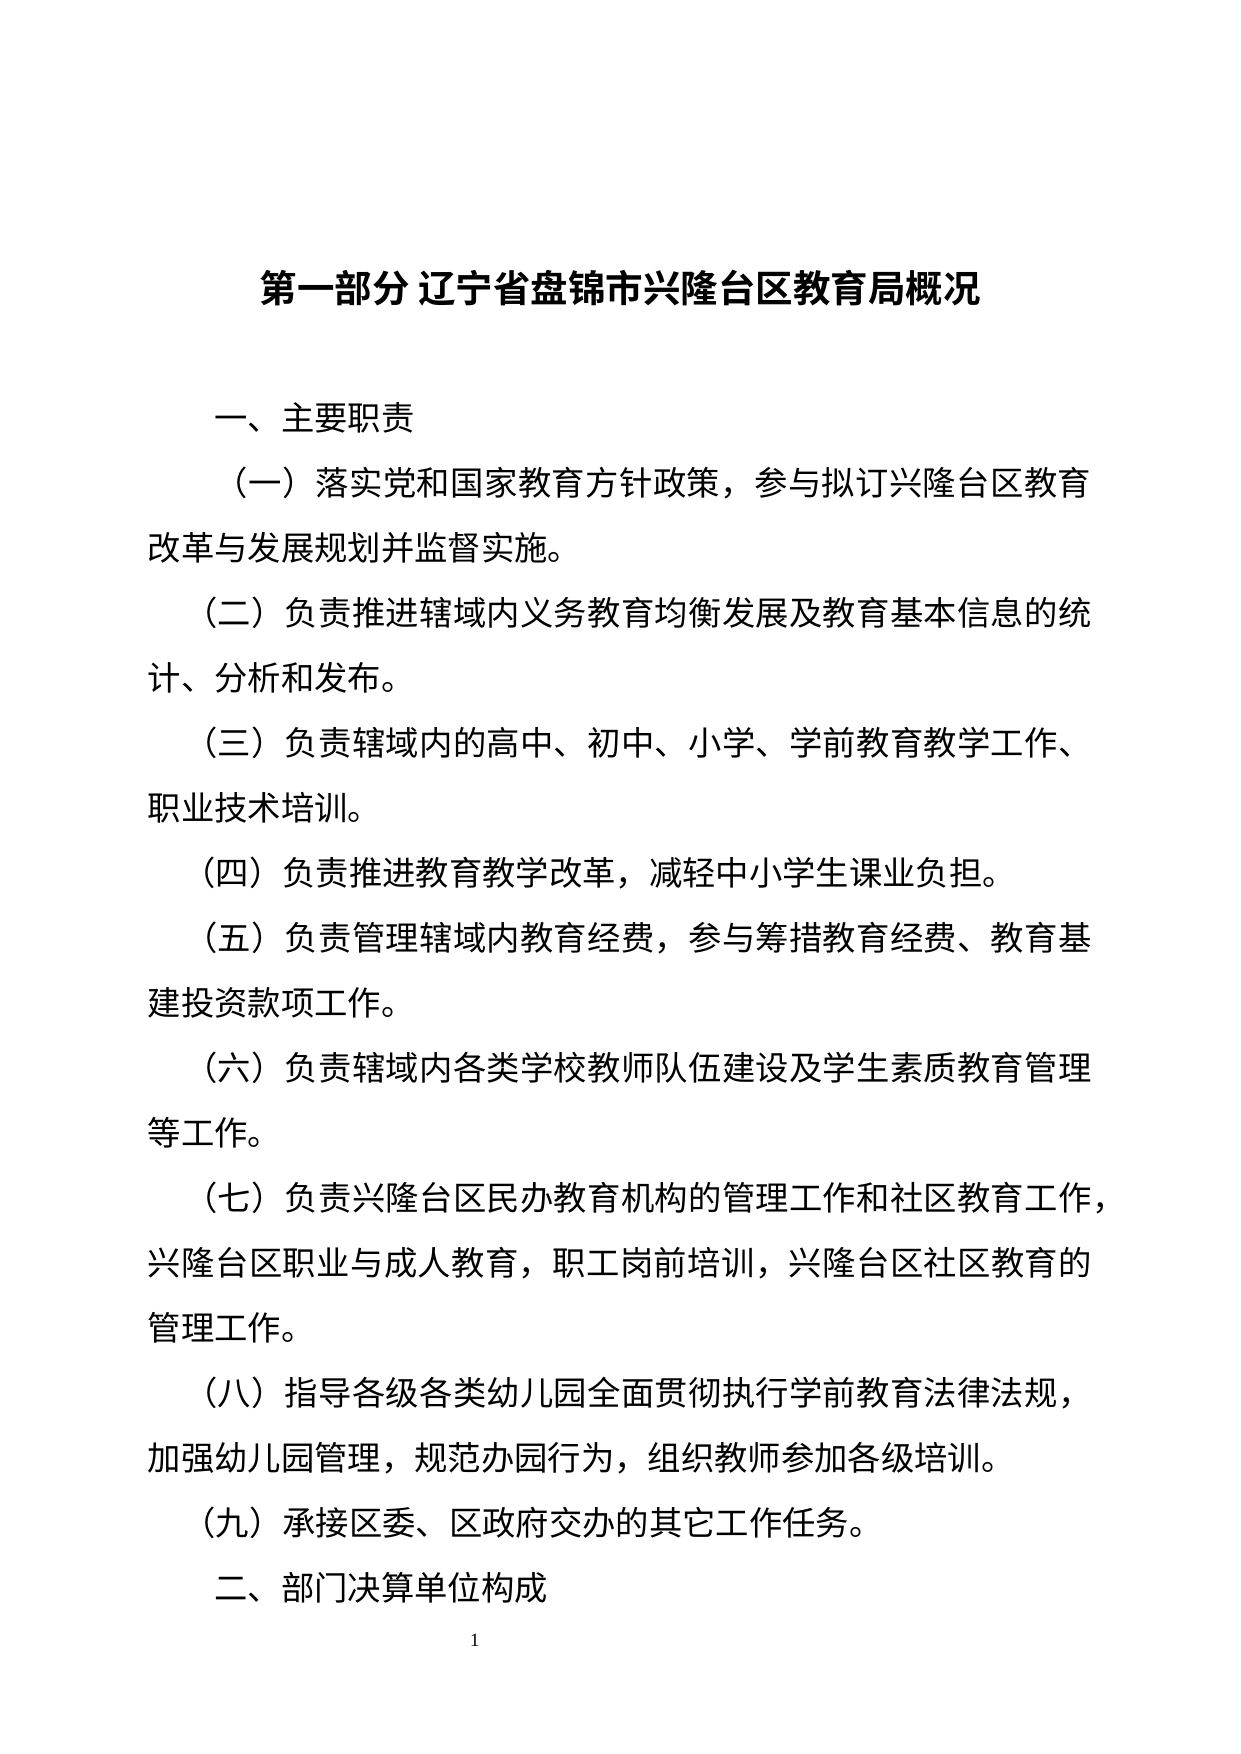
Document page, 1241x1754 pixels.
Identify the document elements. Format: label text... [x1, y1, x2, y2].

text （一）落实党和国家教育方针政策，参与拟订兴隆台区教育改革与发展规划并监督实施。 （二）负责推进辖域内义务教育均衡发展及教育基本信息的统计、分析和发布。 （三）负责辖域内的高中、初中、小学、学前教育教学工作、职业技术培训。 （四）负责推进教育教学改革，减轻中小学生课业负担。 （五）负责管理辖域内教育经费，参与筹措教育经费、教育基建投资款项工作。 （六）负责辖域内各类学校教师队伍建设及学生素质教育管理等工作。 （七）负责兴隆台区民办教育机构的管理工作和社区教育工作，兴隆台区职业与成人教育，职工岗前培训，兴隆台区社区教育的管理工作。 （八）指导各级各类幼儿园全面贯彻执行学前教育法律法规，加强幼儿园管理，规范办园行为，组织教师参加各级培训。 （九）承接区委、区政府交办的其它工作任务。 [148, 448, 1093, 1553]
text 二、部门决算单位构成 [148, 1553, 1093, 1618]
text 第一部分 辽宁省盘锦市兴隆台区教育局概况 [148, 253, 1093, 318]
text 一、主要职责 [148, 383, 1093, 448]
